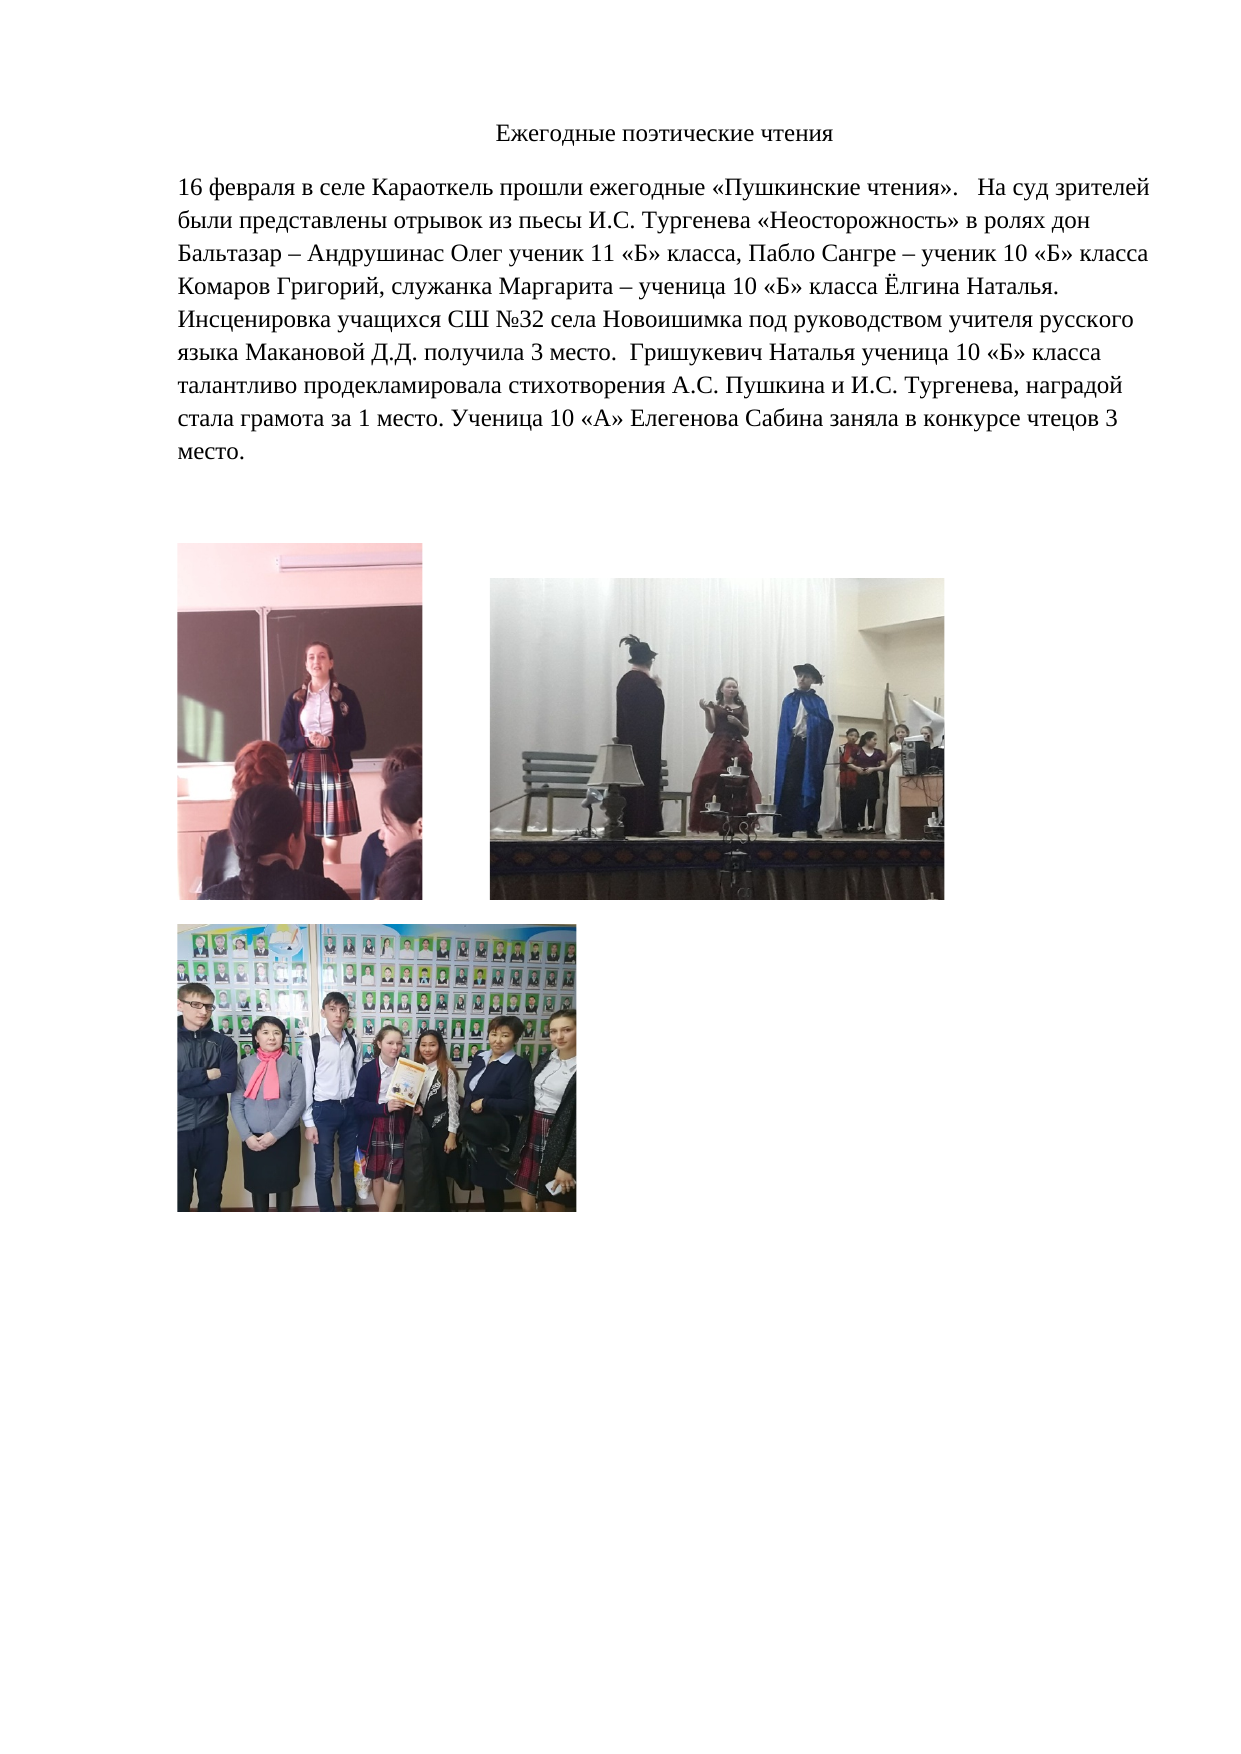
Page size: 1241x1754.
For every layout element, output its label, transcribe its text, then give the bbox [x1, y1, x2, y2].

text 16 февраля в селе Караоткель прошли ежегодные «Пушкинские чтения». На суд зрителей были представлены отрывок из пьесы И.С. Тургенева «Неосторожность» в ролях дон Бальтазар – Андрушинас Олег ученик 11 «Б» класса, Пабло Сангре – ученик 10 «Б» класса Комаров Григорий, служанка Маргарита – ученица 10 «Б» класса Ёлгина Наталья. Инсценировка учащихся СШ №32 села Новоишимка под руководством учителя русского языка Макановой Д.Д. получила 3 место. Гришукевич Наталья ученица 10 «Б» класса талантливо продекламировала стихотворения А.С. Пушкина и И.С. Тургенева, наградой стала грамота за 1 место. Ученица 10 «А» Елегенова Сабина заняла в конкурсе чтецов 3 место. [177, 172, 1152, 465]
picture [489, 578, 945, 900]
picture [177, 543, 423, 900]
picture [177, 924, 577, 1212]
text Ежегодные поэтические чтения [177, 118, 1152, 147]
